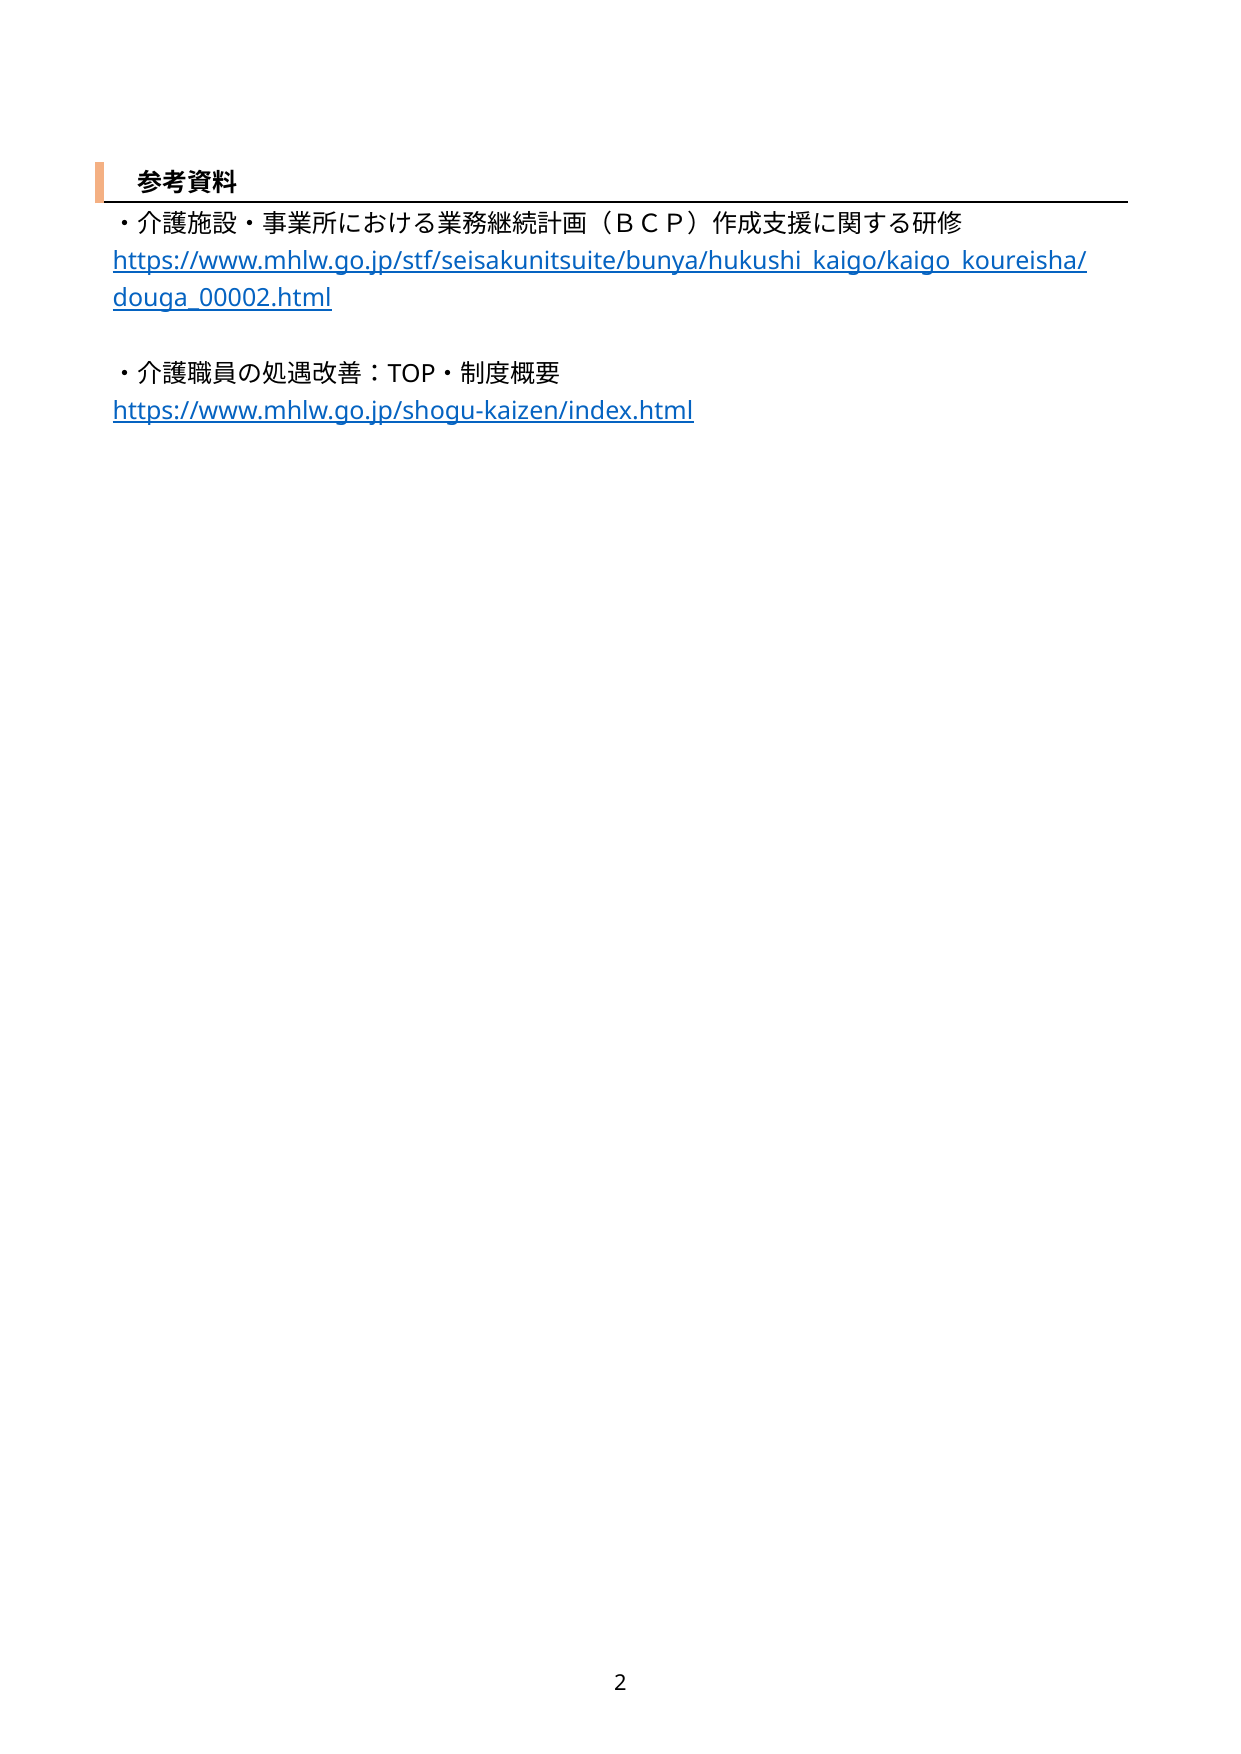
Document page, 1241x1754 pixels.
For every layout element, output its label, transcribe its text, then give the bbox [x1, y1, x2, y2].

text 参考資料 [104, 162, 1128, 201]
text ・介護施設・事業所における業務継続計画（ＢＣＰ）作成支援に関する研修 [112, 203, 1128, 241]
text https://www.mhlw.go.jp/shogu-kaizen/index.html [112, 391, 1128, 428]
text ・介護職員の処遇改善：TOP・制度概要 [112, 353, 1128, 391]
text https://www.mhlw.go.jp/stf/seisakunitsuite/bunya/hukushi_kaigo/kaigo_koureisha/douga_00002.html [112, 241, 1128, 316]
